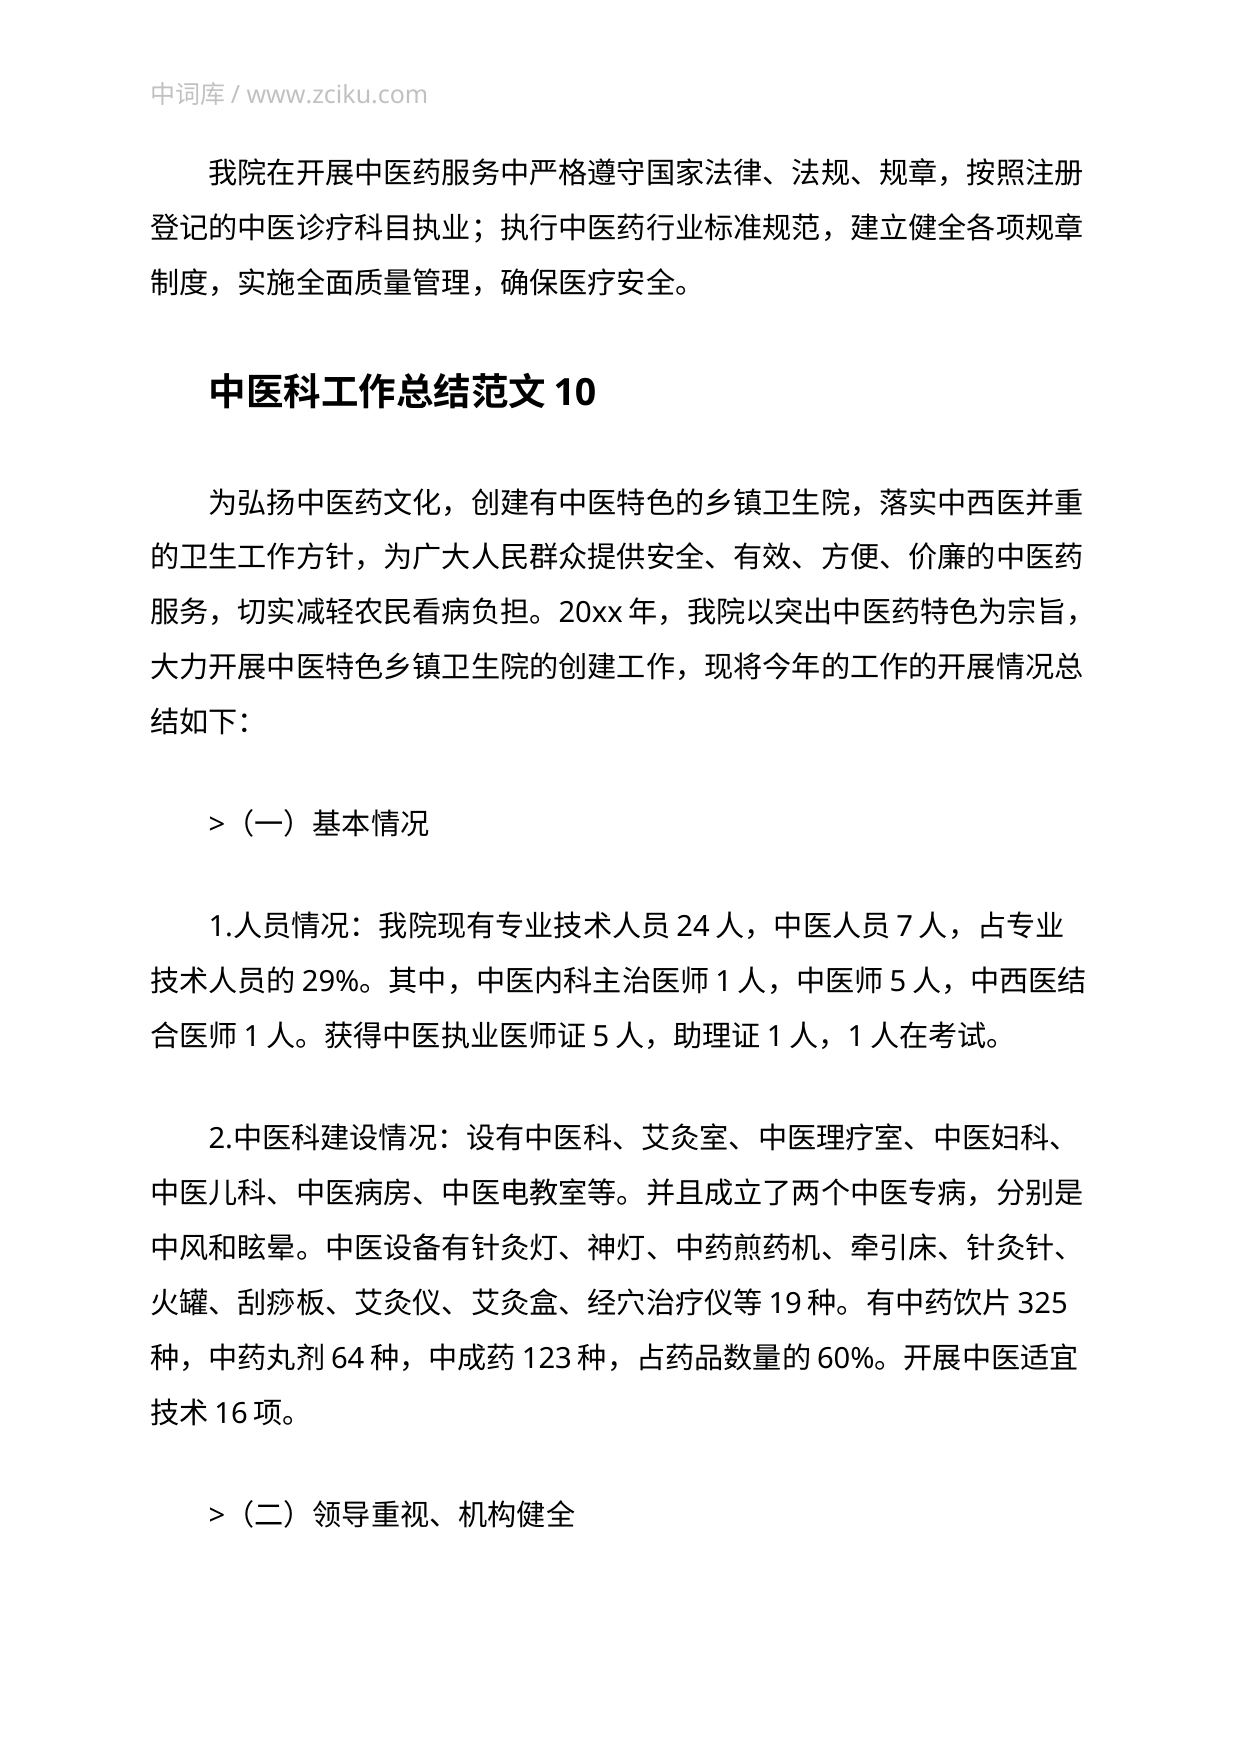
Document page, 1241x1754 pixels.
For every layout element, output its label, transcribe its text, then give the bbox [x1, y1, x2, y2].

text >（一）基本情况 [150, 801, 1090, 843]
text 2.中医科建设情况：设有中医科、艾灸室、中医理疗室、中医妇科、中医儿科、中医病房、中医电教室等。并且成立了两个中医专病，分别是中风和眩晕。中医设备有针灸灯、神灯、中药煎药机、牵引床、针灸针、火罐、刮痧板、艾灸仪、艾灸盒、经穴治疗仪等19种。有中药饮片325种，中药丸剂64种，中成药123种，占药品数量的60%。开展中医适宜技术16项。 [150, 1114, 1090, 1432]
text 我院在开展中医药服务中严格遵守国家法律、法规、规章，按照注册登记的中医诊疗科目执业；执行中医药行业标准规范，建立健全各项规章制度，实施全面质量管理，确保医疗安全。 [150, 150, 1090, 302]
text >（二）领导重视、机构健全 [150, 1491, 1090, 1534]
text 为弘扬中医药文化，创建有中医特色的乡镇卫生院，落实中西医并重的卫生工作方针，为广大人民群众提供安全、有效、方便、价廉的中医药服务，切实减轻农民看病负担。20xx年，我院以突出中医药特色为宗旨，大力开展中医特色乡镇卫生院的创建工作，现将今年的工作的开展情况总结如下： [150, 479, 1090, 741]
text 中医科工作总结范文10 [150, 362, 1090, 416]
text 1.人员情况：我院现有专业技术人员24人，中医人员7人，占专业技术人员的29%。其中，中医内科主治医师1人，中医师5人，中西医结合医师1人。获得中医执业医师证5人，助理证1人，1人在考试。 [150, 903, 1090, 1055]
